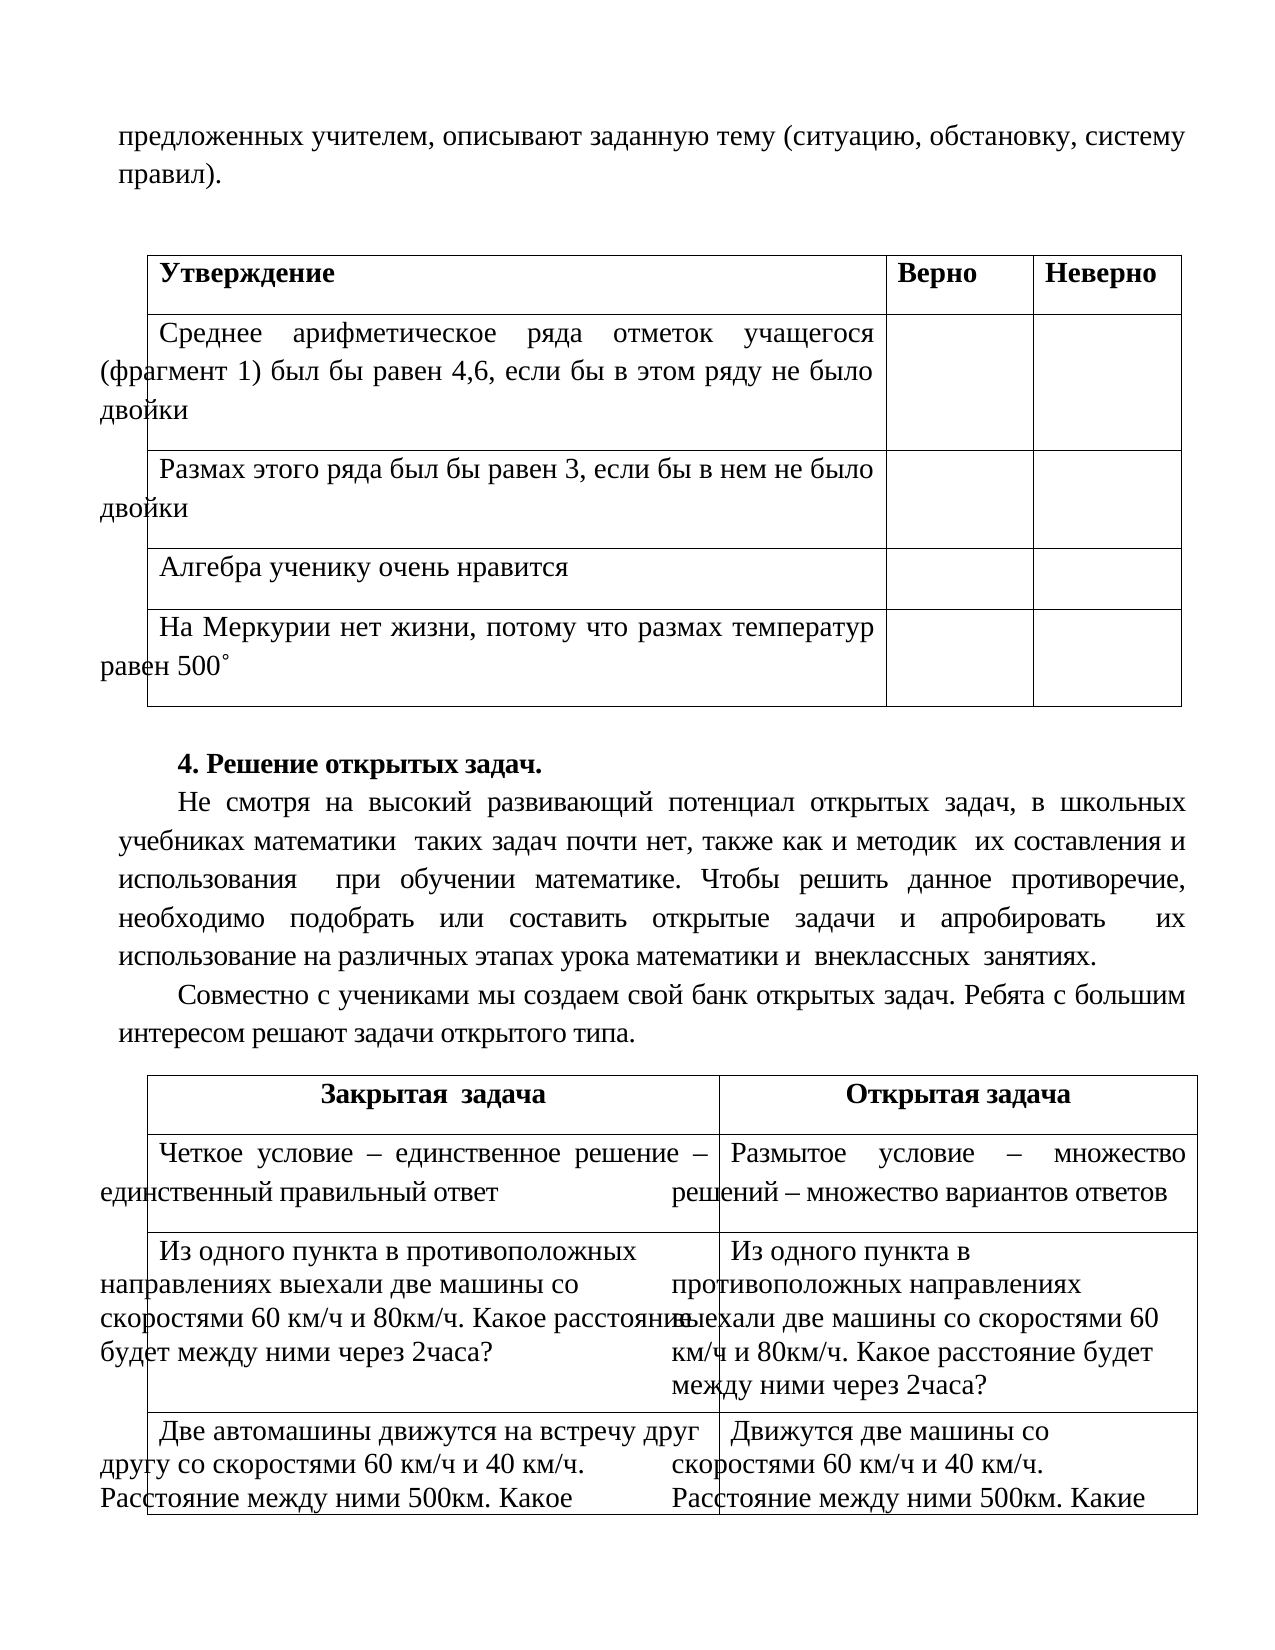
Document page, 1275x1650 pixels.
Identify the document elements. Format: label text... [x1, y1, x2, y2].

table_header Закрытая задача [148, 1076, 719, 1134]
table_cell Размах этого ряда был бы равен 3, если бы в нем не было двойки [148, 451, 886, 548]
table_cell [1034, 610, 1181, 706]
table_cell Четкое условие – единственное решение – единственный правильный ответ [148, 1135, 719, 1232]
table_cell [720, 1413, 1197, 1514]
table_cell [1034, 549, 1181, 608]
table_cell [887, 610, 1033, 706]
table_cell Среднее арифметическое ряда отметок учащегося (фрагмент 1) был бы равен 4,6, если бы в этом ряду не было двойки [148, 315, 886, 450]
table_cell Размытое условие – множество решений – множество вариантов ответов [720, 1135, 1197, 1232]
table_cell На Меркурии нет жизни, потому что размах температур равен 500˚ [148, 610, 886, 706]
table_cell [1034, 315, 1181, 450]
table_cell Алгебра ученику очень нравится [148, 549, 886, 608]
table_header Открытая задача [720, 1076, 1197, 1134]
list Совместно с учениками мы создаем свой банк открытых задач. Ребята с большим интересом решают задачи открытого типа. [118, 977, 1186, 1049]
list Не смотря на высокий развивающий потенциал открытых задач, в школьных учебниках математики таких задач почти нет, также как и методик их составления и использования при обучении математике. Чтобы решить данное противоречие, необходимо подобрать или составить открытые задачи и апробировать их использование на различных этапах урока математики и внеклассных занятиях. [118, 784, 1186, 972]
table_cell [148, 1413, 719, 1514]
table_cell Из одного пункта в противоположных направлениях выехали две машины со скоростями 60 км/ч и 80км/ч. Какое расстояние будет между ними через 2часа? [720, 1233, 1197, 1412]
table_cell [887, 315, 1033, 450]
list 4. Решение открытых задач. [118, 746, 1186, 779]
table_cell [887, 451, 1033, 548]
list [118, 118, 1186, 190]
table_cell [887, 549, 1033, 608]
table_header Утверждение [148, 256, 886, 314]
table_cell [1034, 451, 1181, 548]
table_cell Из одного пункта в противоположных направлениях выехали две машины со скоростями 60 км/ч и 80км/ч. Какое расстояние будет между ними через 2часа? [148, 1233, 719, 1412]
table_header Верно [887, 256, 1033, 314]
table_header Неверно [1034, 256, 1181, 314]
